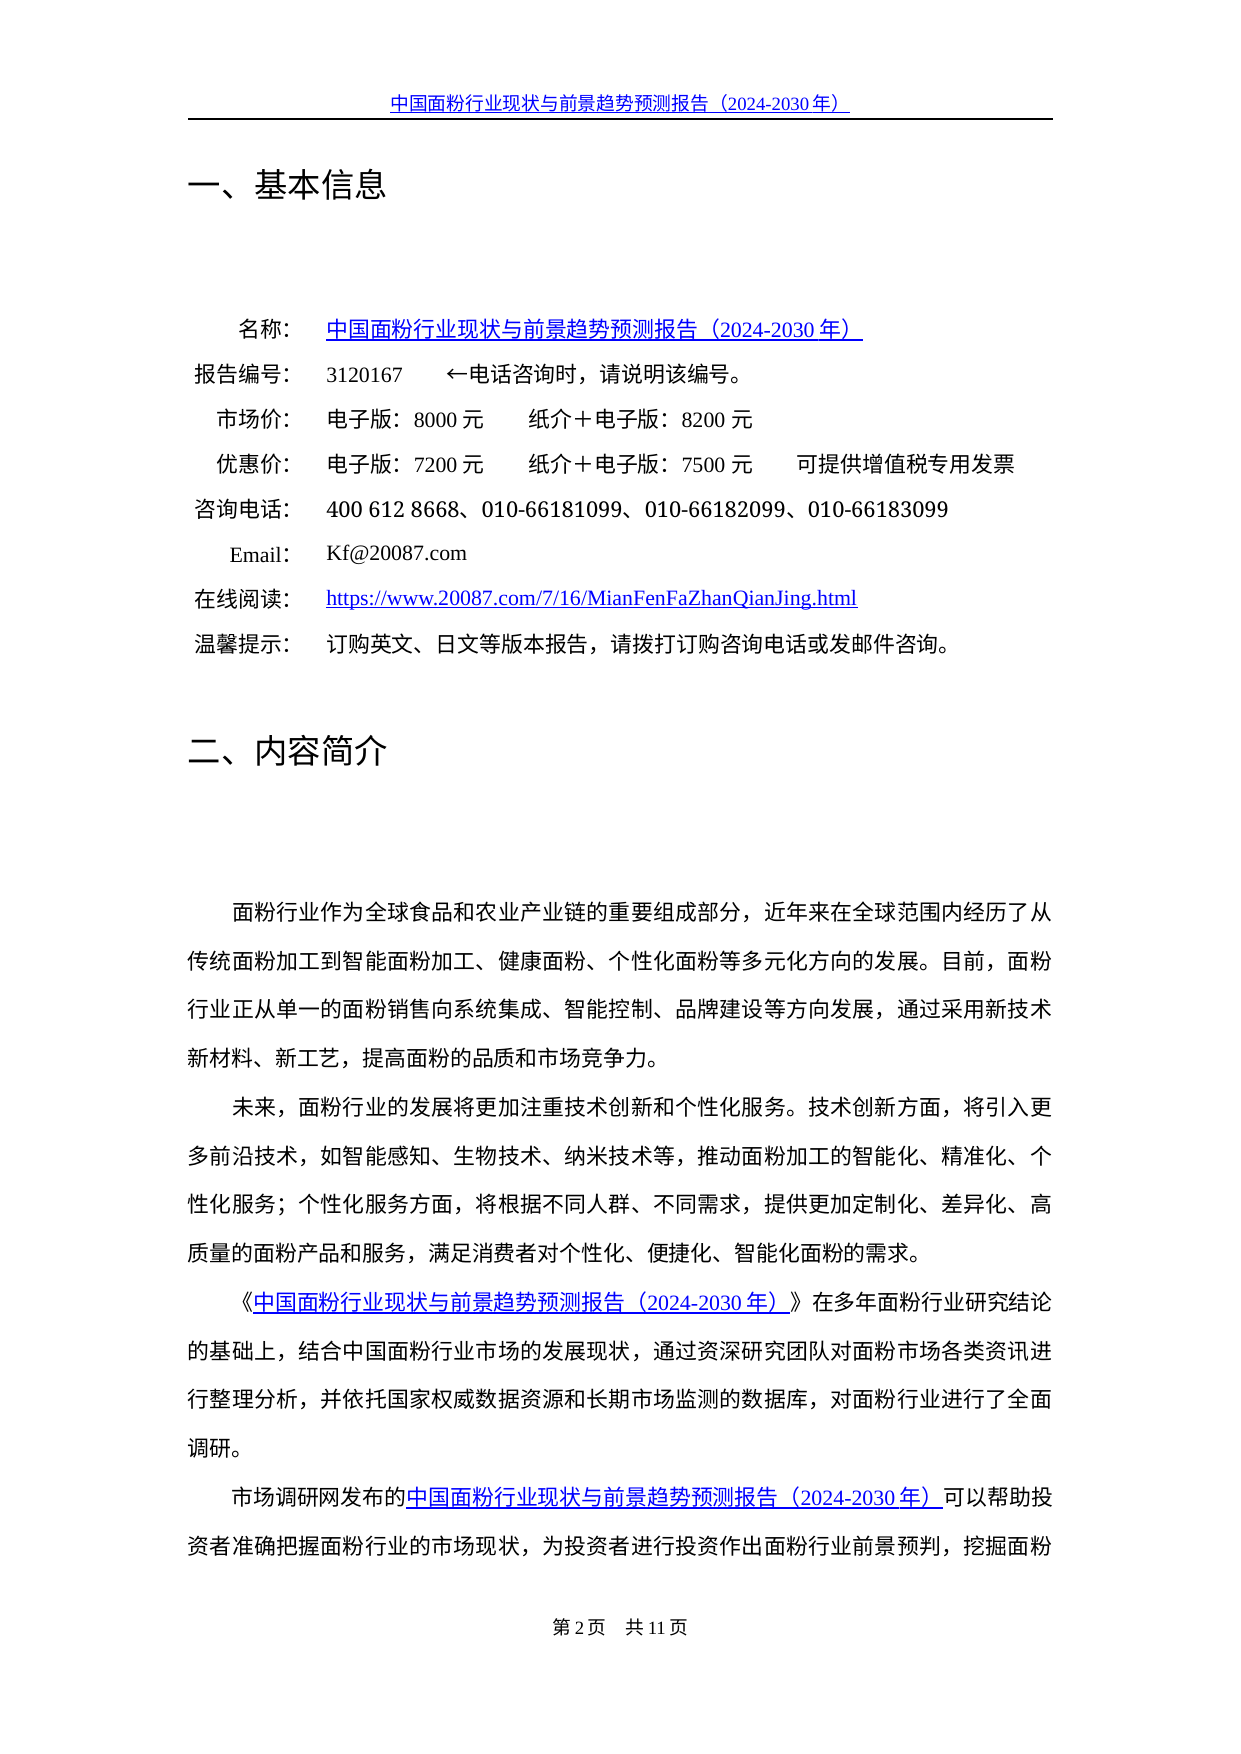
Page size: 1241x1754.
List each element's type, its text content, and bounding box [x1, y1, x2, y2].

table_cell 电子版：7200 元 纸介＋电子版：7500 元 可提供增值税专用发票 [315, 447, 1073, 492]
title 一、基本信息 [187, 150, 1053, 215]
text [187, 894, 1053, 1561]
table_cell [315, 582, 1073, 627]
table_header 名称： [167, 312, 315, 357]
table_cell 在线阅读： [167, 582, 315, 627]
table_cell 市场价： [167, 402, 315, 447]
table_cell 优惠价： [167, 447, 315, 492]
table_cell Kf@20087.com [315, 537, 1073, 582]
table_cell Email： [167, 537, 315, 582]
table_cell 电子版：8000 元 纸介＋电子版：8200 元 [315, 402, 1073, 447]
table_cell 订购英文、日文等版本报告，请拨打订购咨询电话或发邮件咨询。 [315, 627, 1073, 672]
table_cell 3120167 ←电话咨询时，请说明该编号。 [315, 357, 1073, 402]
table_cell 400 612 8668、010-66181099、010-66182099、010-66183099 [315, 492, 1073, 537]
table_cell 咨询电话： [167, 492, 315, 537]
table_cell 报告编号： [167, 357, 315, 402]
title 二、内容简介 [187, 717, 1053, 782]
table_cell 温馨提示： [167, 627, 315, 672]
table_header 中国面粉行业现状与前景趋势预测报告（2024-2030年） [315, 312, 1073, 357]
